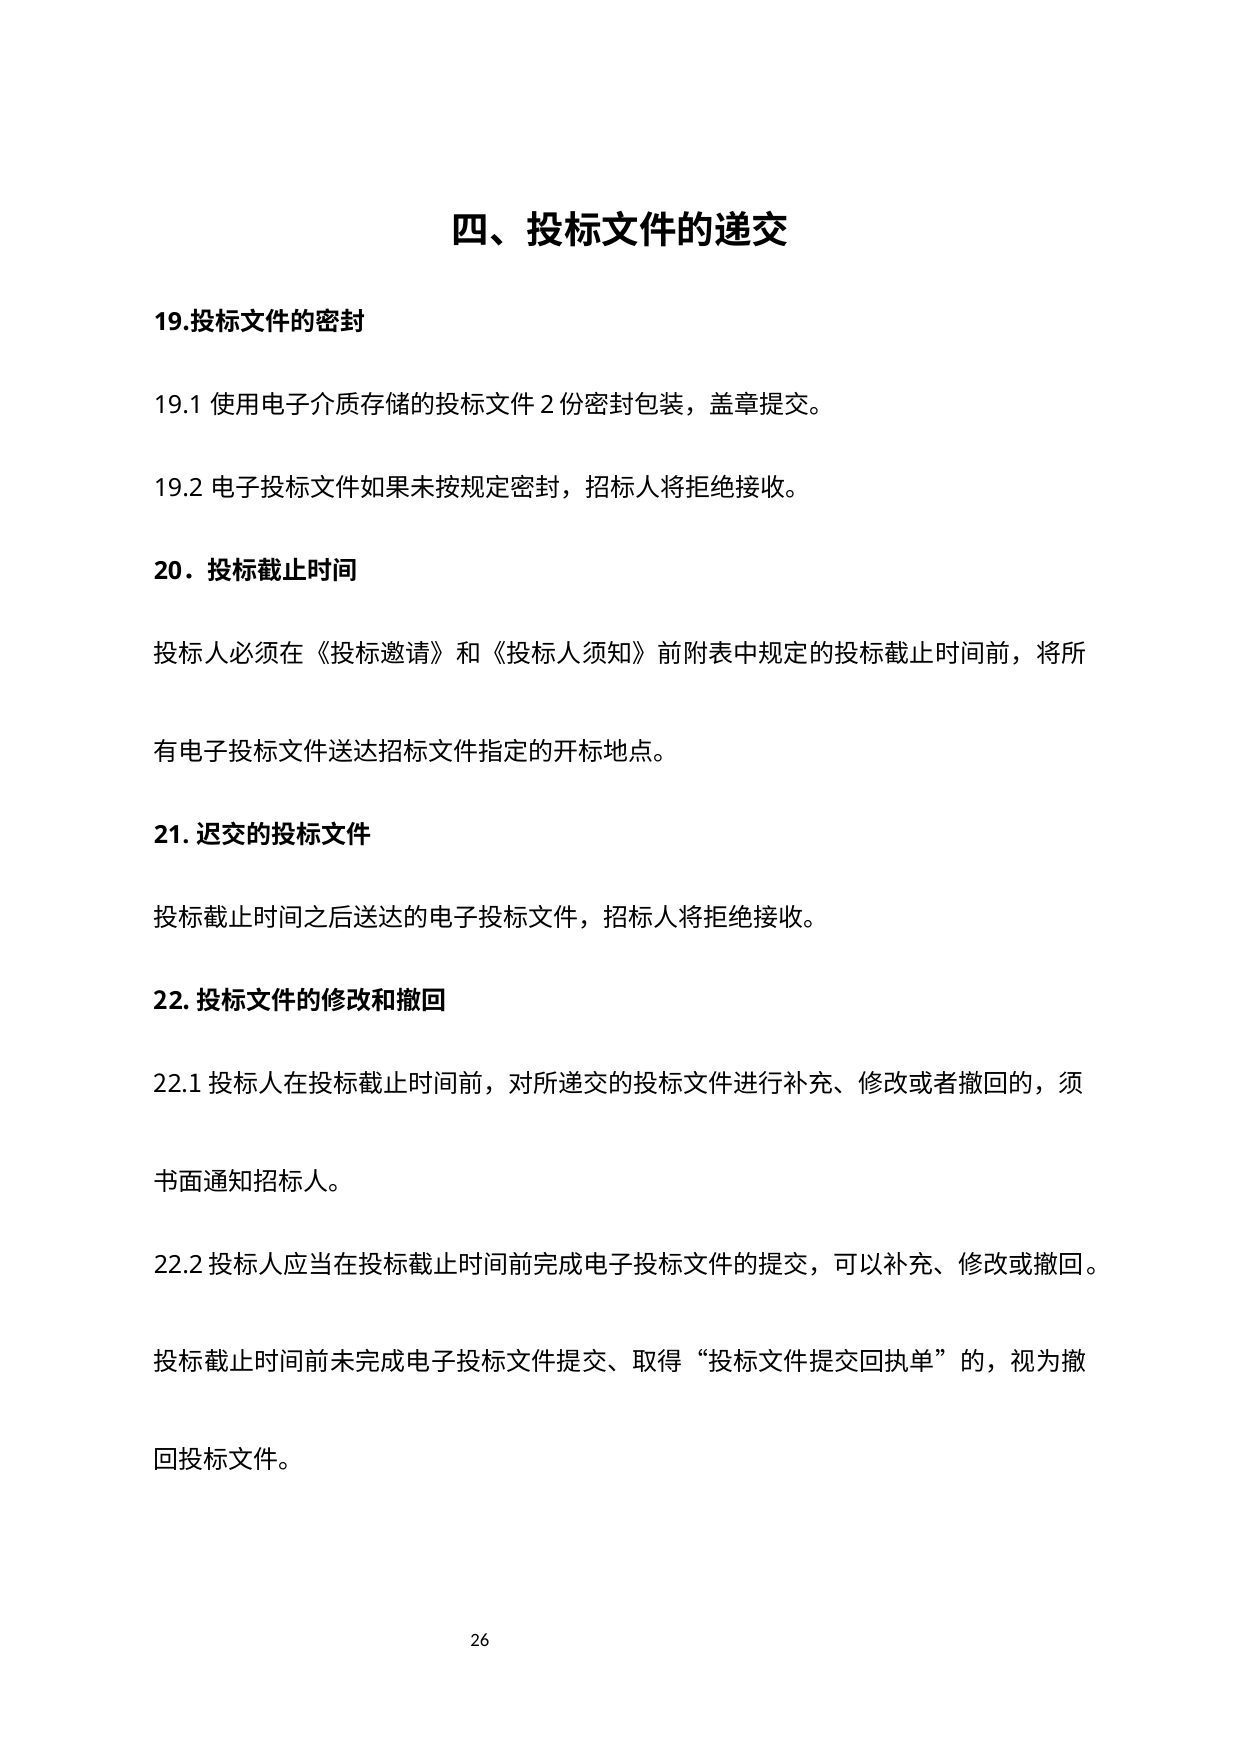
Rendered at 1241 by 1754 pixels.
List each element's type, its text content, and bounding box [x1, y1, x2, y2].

text 22. 投标文件的修改和撤回 [153, 966, 1087, 1031]
text 20．投标截止时间 [153, 536, 1087, 601]
text 19.2 电子投标文件如果未按规定密封，招标人将拒绝接收。 [153, 453, 1087, 518]
text 投标截止时间之后送达的电子投标文件，招标人将拒绝接收。 [153, 883, 1087, 948]
text 19.1 使用电子介质存储的投标文件2份密封包装，盖章提交。 [153, 370, 1087, 435]
text 22.2投标人应当在投标截止时间前完成电子投标文件的提交，可以补充、修改或撤回。投标截止时间前未完成电子投标文件提交、取得“投标文件提交回执单”的，视为撤回投标文件。 [153, 1230, 1087, 1490]
text 投标人必须在《投标邀请》和《投标人须知》前附表中规定的投标截止时间前，将所有电子投标文件送达招标文件指定的开标地点。 [153, 619, 1087, 782]
text 21. 迟交的投标文件 [153, 800, 1087, 865]
text 四、投标文件的递交 [153, 194, 1087, 259]
text 22.1 投标人在投标截止时间前，对所递交的投标文件进行补充、修改或者撤回的，须书面通知招标人。 [153, 1049, 1087, 1212]
text 19.投标文件的密封 [153, 287, 1087, 352]
